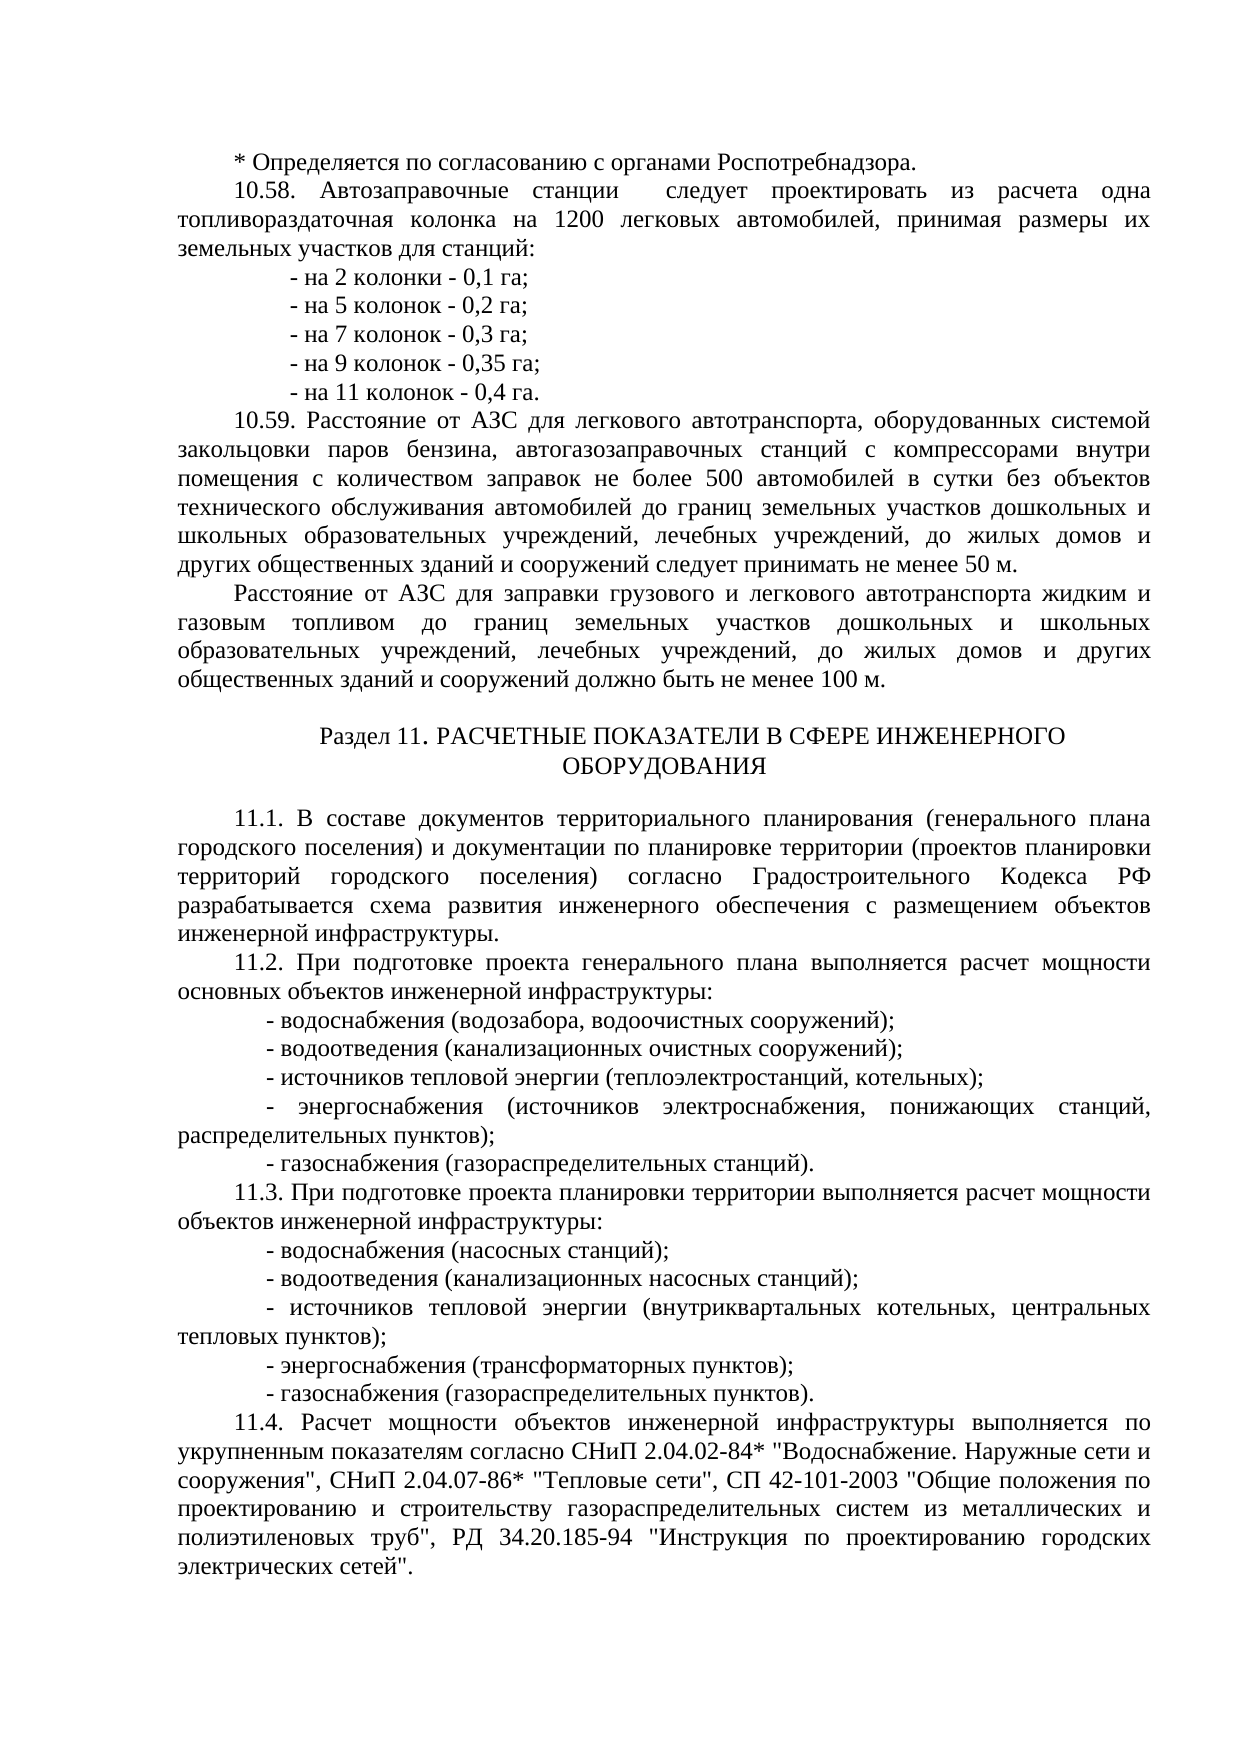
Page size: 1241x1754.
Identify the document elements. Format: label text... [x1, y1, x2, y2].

text - газоснабжения (газораспределительных станций). [177, 1148, 1152, 1177]
text - источников тепловой энергии (теплоэлектростанций, котельных); [177, 1062, 1152, 1091]
text Расстояние от АЗС для заправки грузового и легкового автотранспорта жидким и газовым топливом до границ земельных участков дошкольных и школьных образовательных учреждений, лечебных учреждений, до жилых домов и других общественных зданий и сооружений должно быть не менее 100 м. [177, 578, 1152, 693]
text 11.1. В составе документов территориального планирования (генерального плана городского поселения) и документации по планировке территории (проектов планировки территорий городского поселения) согласно Градостроительного Кодекса РФ разрабатывается схема развития инженерного обеспечения с размещением объектов инженерной инфраструктуры. [177, 803, 1152, 947]
text - на 5 колонок - 0,2 га; [177, 291, 1152, 319]
text - водоотведения (канализационных насосных станций); [177, 1263, 1152, 1292]
text - на 9 колонок - 0,35 га; [177, 348, 1152, 377]
text 11.2. При подготовке проекта генерального плана выполняется расчет мощности основных объектов инженерной инфраструктуры: [177, 947, 1152, 1005]
text - водоотведения (канализационных очистных сооружений); [177, 1033, 1152, 1062]
text 11.4. Расчет мощности объектов инженерной инфраструктуры выполняется по укрупненным показателям согласно СНиП 2.04.02-84* "Водоснабжение. Наружные сети и сооружения", СНиП 2.04.07-86* "Тепловые сети", СП 42-101-2003 "Общие положения по проектированию и строительству газораспределительных систем из металлических и полиэтиленовых труб", РД 34.20.185-94 "Инструкция по проектированию городских электрических сетей". [177, 1407, 1152, 1580]
text 10.59. Расстояние от АЗС для легкового автотранспорта, оборудованных системой закольцовки паров бензина, автогазозаправочных станций с компрессорами внутри помещения с количеством заправок не более 500 автомобилей в сутки без объектов технического обслуживания автомобилей до границ земельных участков дошкольных и школьных образовательных учреждений, лечебных учреждений, до жилых домов и других общественных зданий и сооружений следует принимать не менее 50 м. [177, 406, 1152, 578]
text - газоснабжения (газораспределительных пунктов). [177, 1378, 1152, 1407]
text - водоснабжения (насосных станций); [177, 1235, 1152, 1263]
text 10.58. Автозаправочные станции следует проектировать из расчета одна топливораздаточная колонка на 1200 легковых автомобилей, принимая размеры их земельных участков для станций: [177, 176, 1152, 262]
text - энергоснабжения (трансформаторных пунктов); [177, 1350, 1152, 1378]
text - водоснабжения (водозабора, водоочистных сооружений); [177, 1005, 1152, 1033]
text - источников тепловой энергии (внутриквартальных котельных, центральных тепловых пунктов); [177, 1292, 1152, 1350]
text Раздел 11. РАСЧЕТНЫЕ ПОКАЗАТЕЛИ В СФЕРЕ ИНЖЕНЕРНОГО ОБОРУДОВАНИЯ [177, 717, 1152, 779]
text 11.3. При подготовке проекта планировки территории выполняется расчет мощности объектов инженерной инфраструктуры: [177, 1177, 1152, 1235]
text * Определяется по согласованию с органами Роспотребнадзора. [177, 147, 1152, 176]
text - энергоснабжения (источников электроснабжения, понижающих станций, распределительных пунктов); [177, 1091, 1152, 1148]
text - на 11 колонок - 0,4 га. [177, 377, 1152, 406]
text - на 2 колонки - 0,1 га; [177, 262, 1152, 291]
text - на 7 колонок - 0,3 га; [177, 319, 1152, 348]
